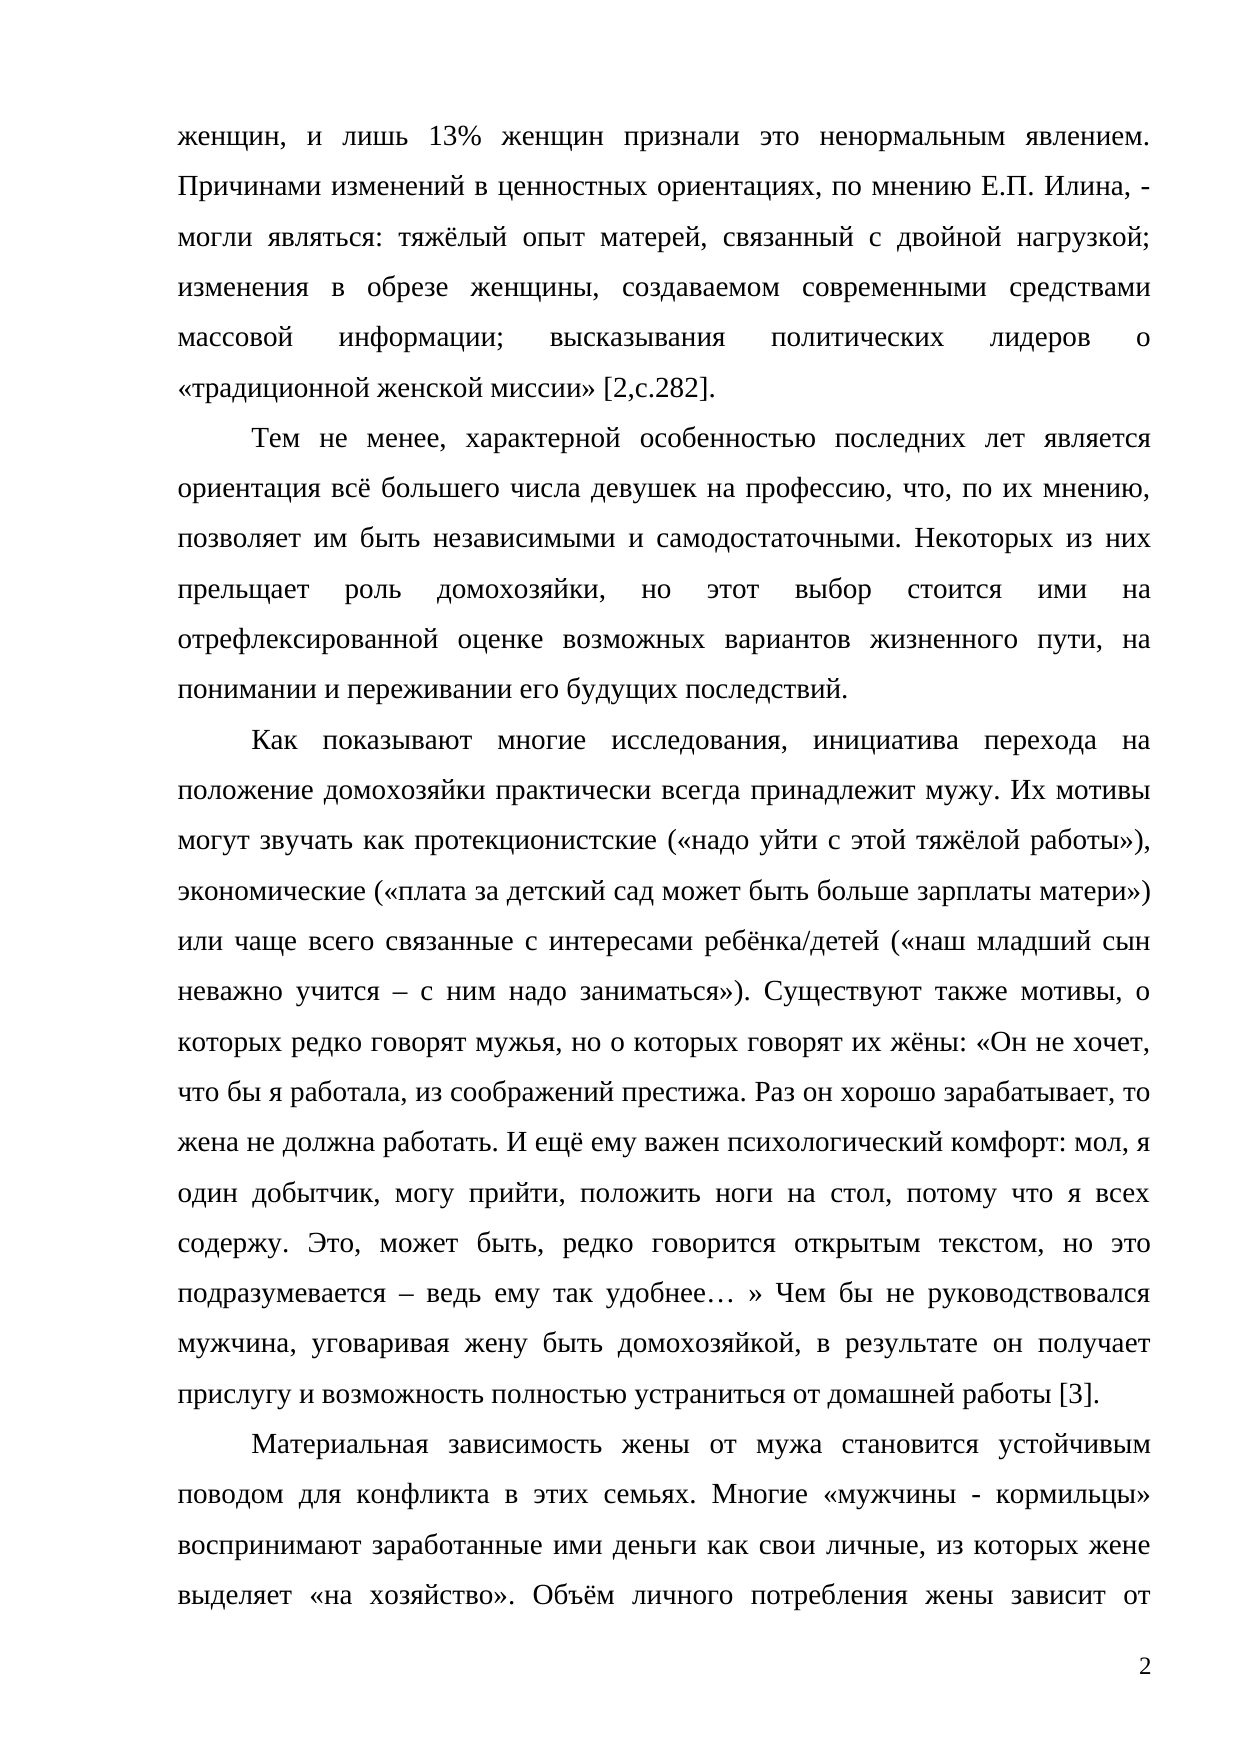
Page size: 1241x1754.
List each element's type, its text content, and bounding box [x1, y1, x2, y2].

text Тем не менее, характерной особенностью последних лет является ориентация всё большего числа девушек на профессию, что, по их мнению, позволяет им быть независимыми и самодостаточными. Некоторых из них прельщает роль домохозяйки, но этот выбор стоится ими на отрефлексированной оценке возможных вариантов жизненного пути, на понимании и переживании его будущих последствий. [177, 420, 1152, 705]
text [177, 118, 1152, 403]
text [177, 1426, 1152, 1611]
text Как показывают многие исследования, инициатива перехода на положение домохозяйки практически всегда принадлежит мужу. Их мотивы могут звучать как протекционистские («надо уйти с этой тяжёлой работы»), экономические («плата за детский сад может быть больше зарплаты матери») или чаще всего связанные с интересами ребёнка/детей («наш младший сын неважно учится – с ним надо заниматься»). Существуют также мотивы, о которых редко говорят мужья, но о которых говорят их жёны: «Он не хочет, что бы я работала, из соображений престижа. Раз он хорошо зарабатывает, то жена не должна работать. И ещё ему важен психологический комфорт: мол, я один добытчик, могу прийти, положить ноги на стол, потому что я всех содержу. Это, может быть, редко говорится открытым текстом, но это подразумевается – ведь ему так удобнее… » Чем бы не руководствовался мужчина, уговаривая жену быть домохозяйкой, в результате он получает прислугу и возможность полностью устраниться от домашней работы [3]. [177, 722, 1152, 1409]
